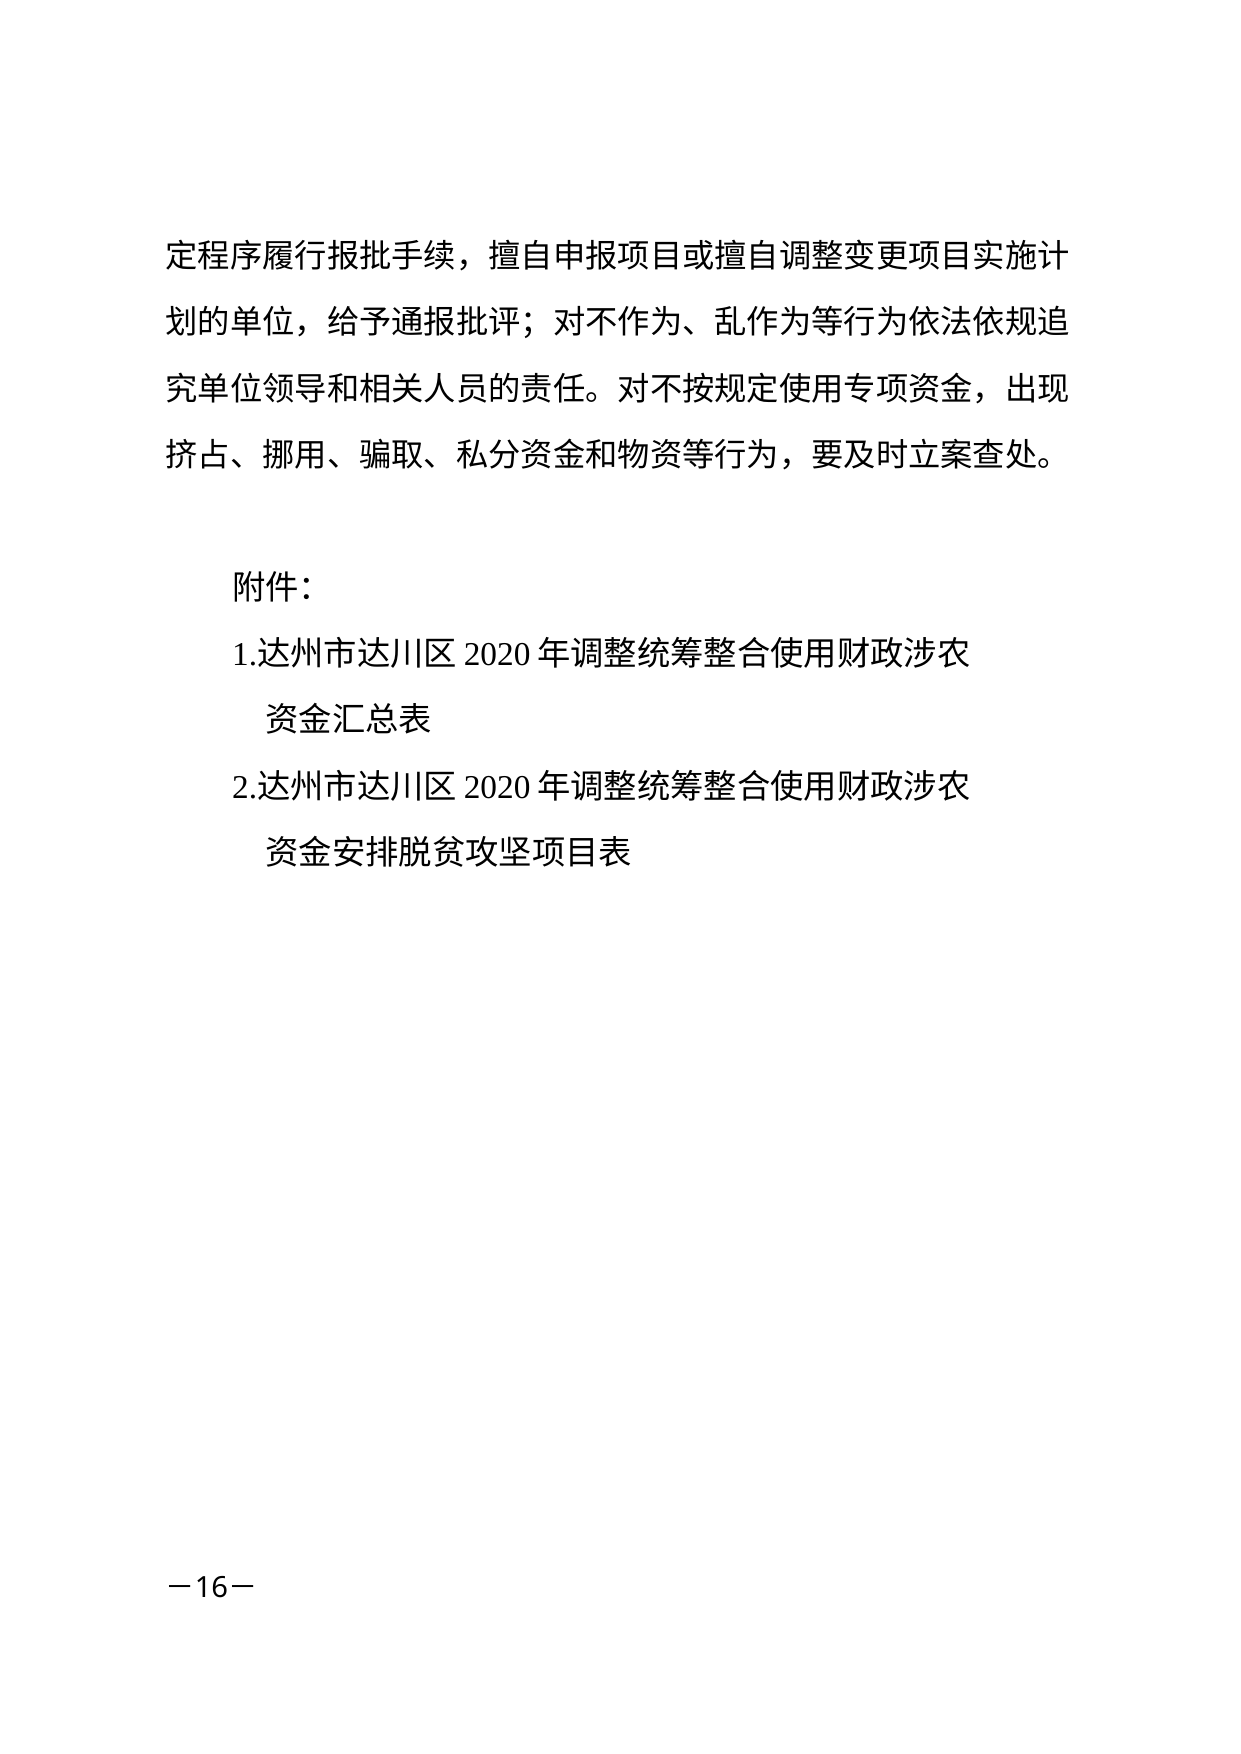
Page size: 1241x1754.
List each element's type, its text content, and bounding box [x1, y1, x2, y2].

text 资金安排脱贫攻坚项目表 [265, 817, 1087, 883]
text 1.达州市达川区2020年调整统筹整合使用财政涉农 [232, 618, 1087, 684]
text 附件： [165, 552, 1087, 618]
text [165, 220, 1087, 485]
text 2.达州市达川区2020年调整统筹整合使用财政涉农 [232, 750, 1087, 817]
text 资金汇总表 [165, 684, 1087, 750]
